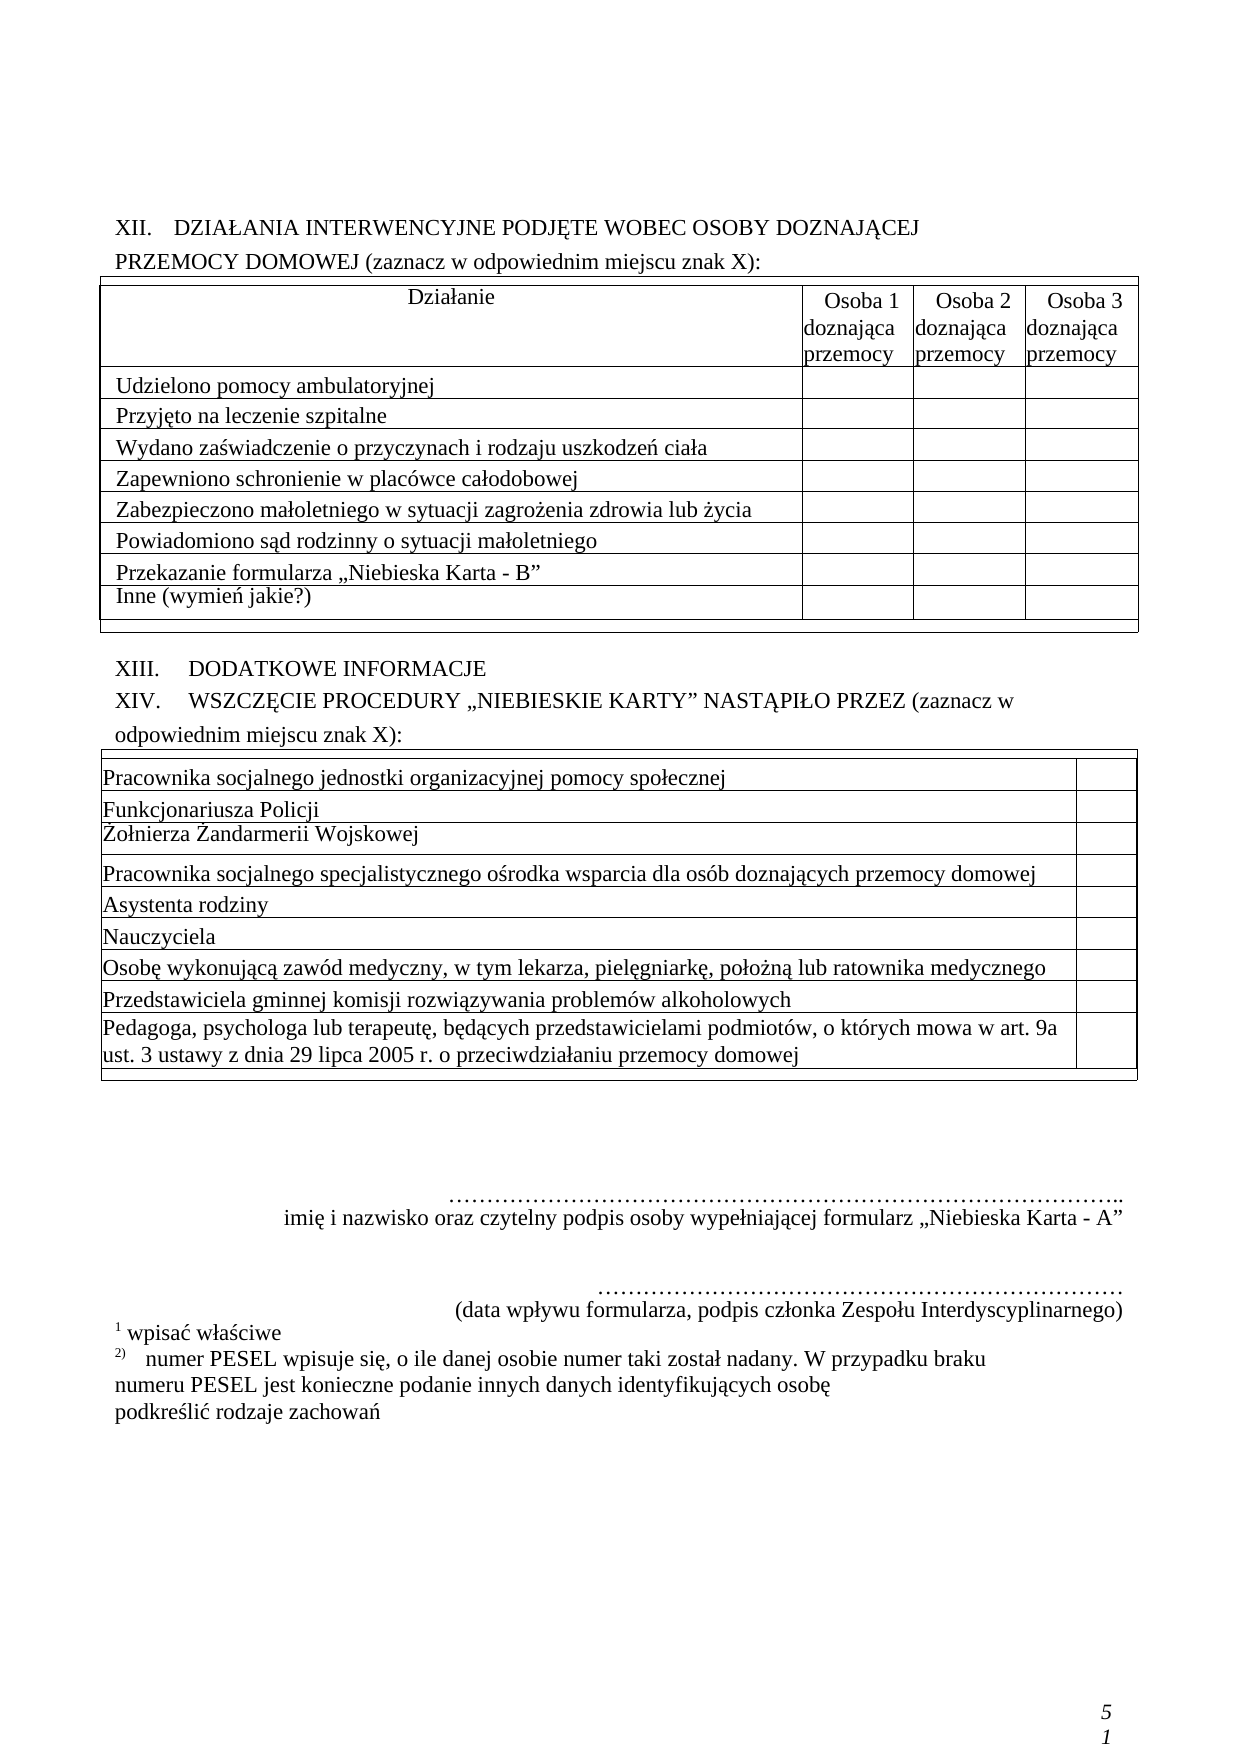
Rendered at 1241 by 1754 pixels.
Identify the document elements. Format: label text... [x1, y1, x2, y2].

table_header Osoba 2 doznająca przemocy [914, 286, 1025, 366]
table_cell Pedagoga, psychologa lub terapeutę, będących przedstawicielami podmiotów, o których mowa w art. 9a ust. 3 ustawy z dnia 29 lipca 2005 r. o przeciwdziałaniu przemocy domowej [102, 1013, 1076, 1068]
table_cell Pracownika socjalnego specjalistycznego ośrodka wsparcia dla osób doznających przemocy domowej [102, 855, 1076, 886]
table_cell Inne (wymień jakie?) [101, 586, 802, 619]
text …………………………………………………………… [114, 1276, 1124, 1299]
table_cell [1077, 823, 1136, 854]
table_cell [914, 492, 1025, 522]
table_cell [914, 554, 1025, 584]
table_cell Żołnierza Żandarmerii Wojskowej [102, 823, 1076, 854]
table_cell Zabezpieczono małoletniego w sytuacji zagrożenia zdrowia lub życia [101, 492, 802, 522]
text imię i nazwisko oraz czytelny podpis osoby wypełniającej formularz „Niebieska Karta - A” [114, 1207, 1124, 1230]
table_cell [1026, 586, 1138, 619]
table_header Pracownika socjalnego jednostki organizacyjnej pomocy społecznej [102, 759, 1076, 790]
table_cell [1077, 981, 1136, 1012]
table_cell [803, 461, 913, 491]
table_cell [1026, 554, 1138, 584]
table_header [1077, 759, 1136, 790]
table_cell [914, 461, 1025, 491]
table_cell [914, 399, 1025, 428]
text podkreślić rodzaje zachowań [114, 1398, 1124, 1424]
table_cell Funkcjonariusza Policji [102, 791, 1076, 822]
table_cell [803, 523, 913, 553]
table_cell Wydano zaświadczenie o przyczynach i rodzaju uszkodzeń ciała [101, 429, 802, 459]
text 1 wpisać właściwe [114, 1322, 1124, 1345]
table_cell Przyjęto na leczenie szpitalne [101, 399, 802, 428]
table_cell Udzielono pomocy ambulatoryjnej [101, 367, 802, 398]
table_cell [803, 399, 913, 428]
table_header Osoba 1 doznająca przemocy [803, 286, 913, 366]
table_cell [803, 554, 913, 584]
list DZIAŁANIA INTERWENCYJNE PODJĘTE WOBEC OSOBY DOZNAJĄCEJ PRZEMOCY DOMOWEJ (zaznacz w odpowiednim miejscu znak X): [114, 209, 1032, 276]
table_header Działanie [101, 286, 802, 366]
table_cell [803, 429, 913, 459]
table_cell Przedstawiciela gminnej komisji rozwiązywania problemów alkoholowych [102, 981, 1076, 1012]
table_cell Powiadomiono sąd rodzinny o sytuacji małoletniego [101, 523, 802, 553]
text …………………………………………………………………………….. [114, 1184, 1124, 1207]
table_cell [1026, 461, 1138, 491]
table_cell [914, 367, 1025, 398]
table_cell [1026, 523, 1138, 553]
table_cell [803, 586, 913, 619]
table_cell [1026, 492, 1138, 522]
table_cell Asystenta rodziny [102, 887, 1076, 917]
table_cell Przekazanie formularza „Niebieska Karta - B” [101, 554, 802, 584]
text (data wpływu formularza, podpis członka Zespołu Interdyscyplinarnego) [454, 1299, 1124, 1322]
table_header Osoba 3 doznająca przemocy [1026, 286, 1138, 366]
table_cell [1077, 950, 1136, 980]
table_cell [914, 586, 1025, 619]
table_cell [803, 367, 913, 398]
table_cell [1026, 429, 1138, 459]
table_cell [1077, 855, 1136, 886]
list numer PESEL wpisuje się, o ile danej osobie numer taki został nadany. W przypadku braku numeru PESEL jest konieczne podanie innych danych identyfikujących osobę [114, 1345, 1034, 1398]
table_cell [1026, 399, 1138, 428]
table_cell Osobę wykonującą zawód medyczny, w tym lekarza, pielęgniarkę, położną lub ratownika medycznego [102, 950, 1076, 980]
table_cell Zapewniono schronienie w placówce całodobowej [101, 461, 802, 491]
list WSZCZĘCIE PROCEDURY „NIEBIESKIE KARTY” NASTĄPIŁO PRZEZ (zaznacz w odpowiednim miejscu znak X): [114, 681, 1124, 749]
table_cell [1077, 887, 1136, 917]
table_cell Nauczyciela [102, 918, 1076, 949]
list DODATKOWE INFORMACJE [114, 658, 1124, 681]
table_cell [914, 429, 1025, 459]
table_cell [1026, 367, 1138, 398]
table_cell [1077, 791, 1136, 822]
table_cell [1077, 1013, 1136, 1068]
table_cell [914, 523, 1025, 553]
table_cell [1077, 918, 1136, 949]
table_cell [803, 492, 913, 522]
